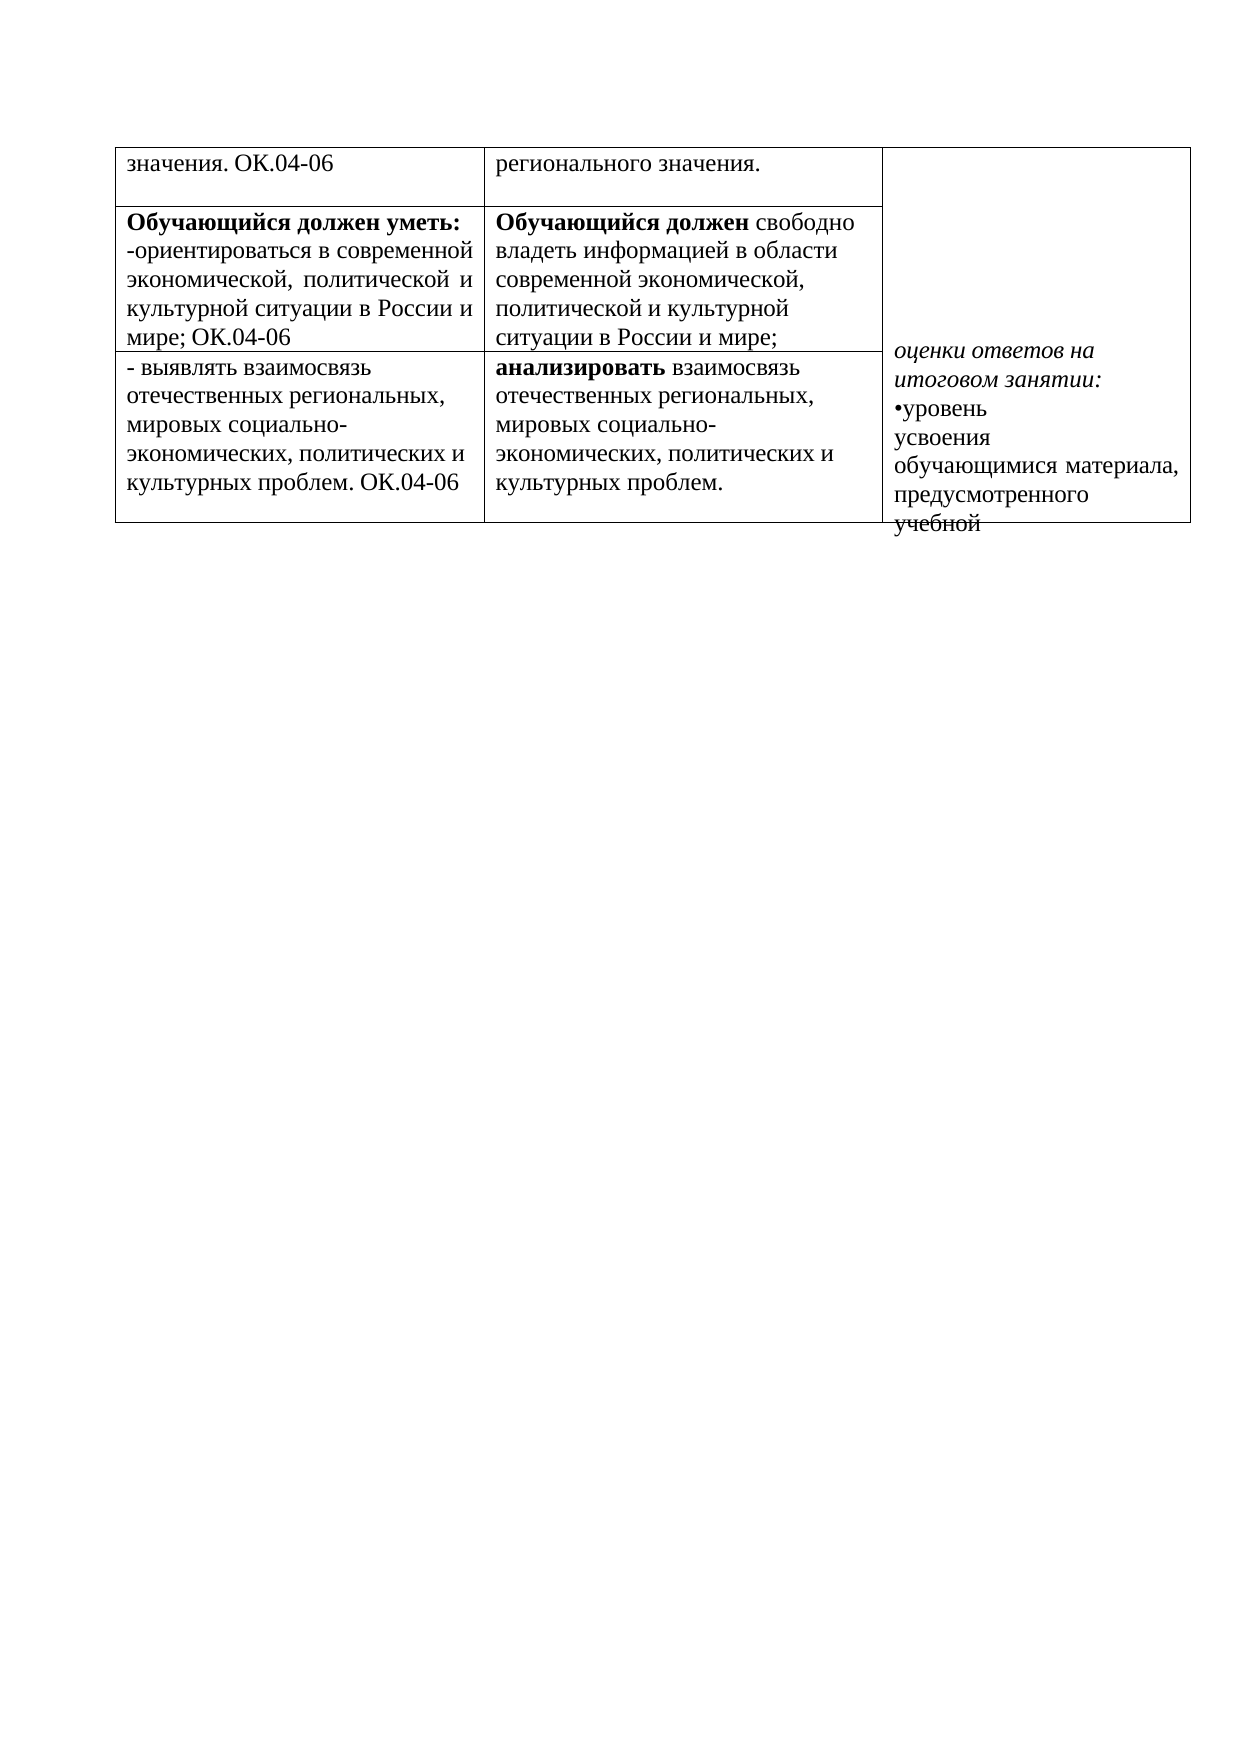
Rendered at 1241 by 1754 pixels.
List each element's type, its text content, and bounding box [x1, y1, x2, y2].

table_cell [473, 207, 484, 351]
table_cell - содержание и назначение важнейших правовых и законодательных актов мирового и регионального значения. ОК.04-06 [116, 148, 484, 206]
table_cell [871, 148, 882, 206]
table_cell Обучающийся должен свободно владеть информацией в области современной экономической, политической и культурной ситуации в России и мире; [485, 207, 882, 351]
table_cell - выявлять взаимосвязь отечественных региональных, мировых социально-экономических, политических и культурных проблем. ОК.04-06 [116, 352, 484, 522]
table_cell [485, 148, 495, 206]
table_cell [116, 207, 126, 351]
table_cell анализировать взаимосвязь отечественных региональных, мировых социально-экономических, политических и культурных проблем. [485, 352, 882, 522]
